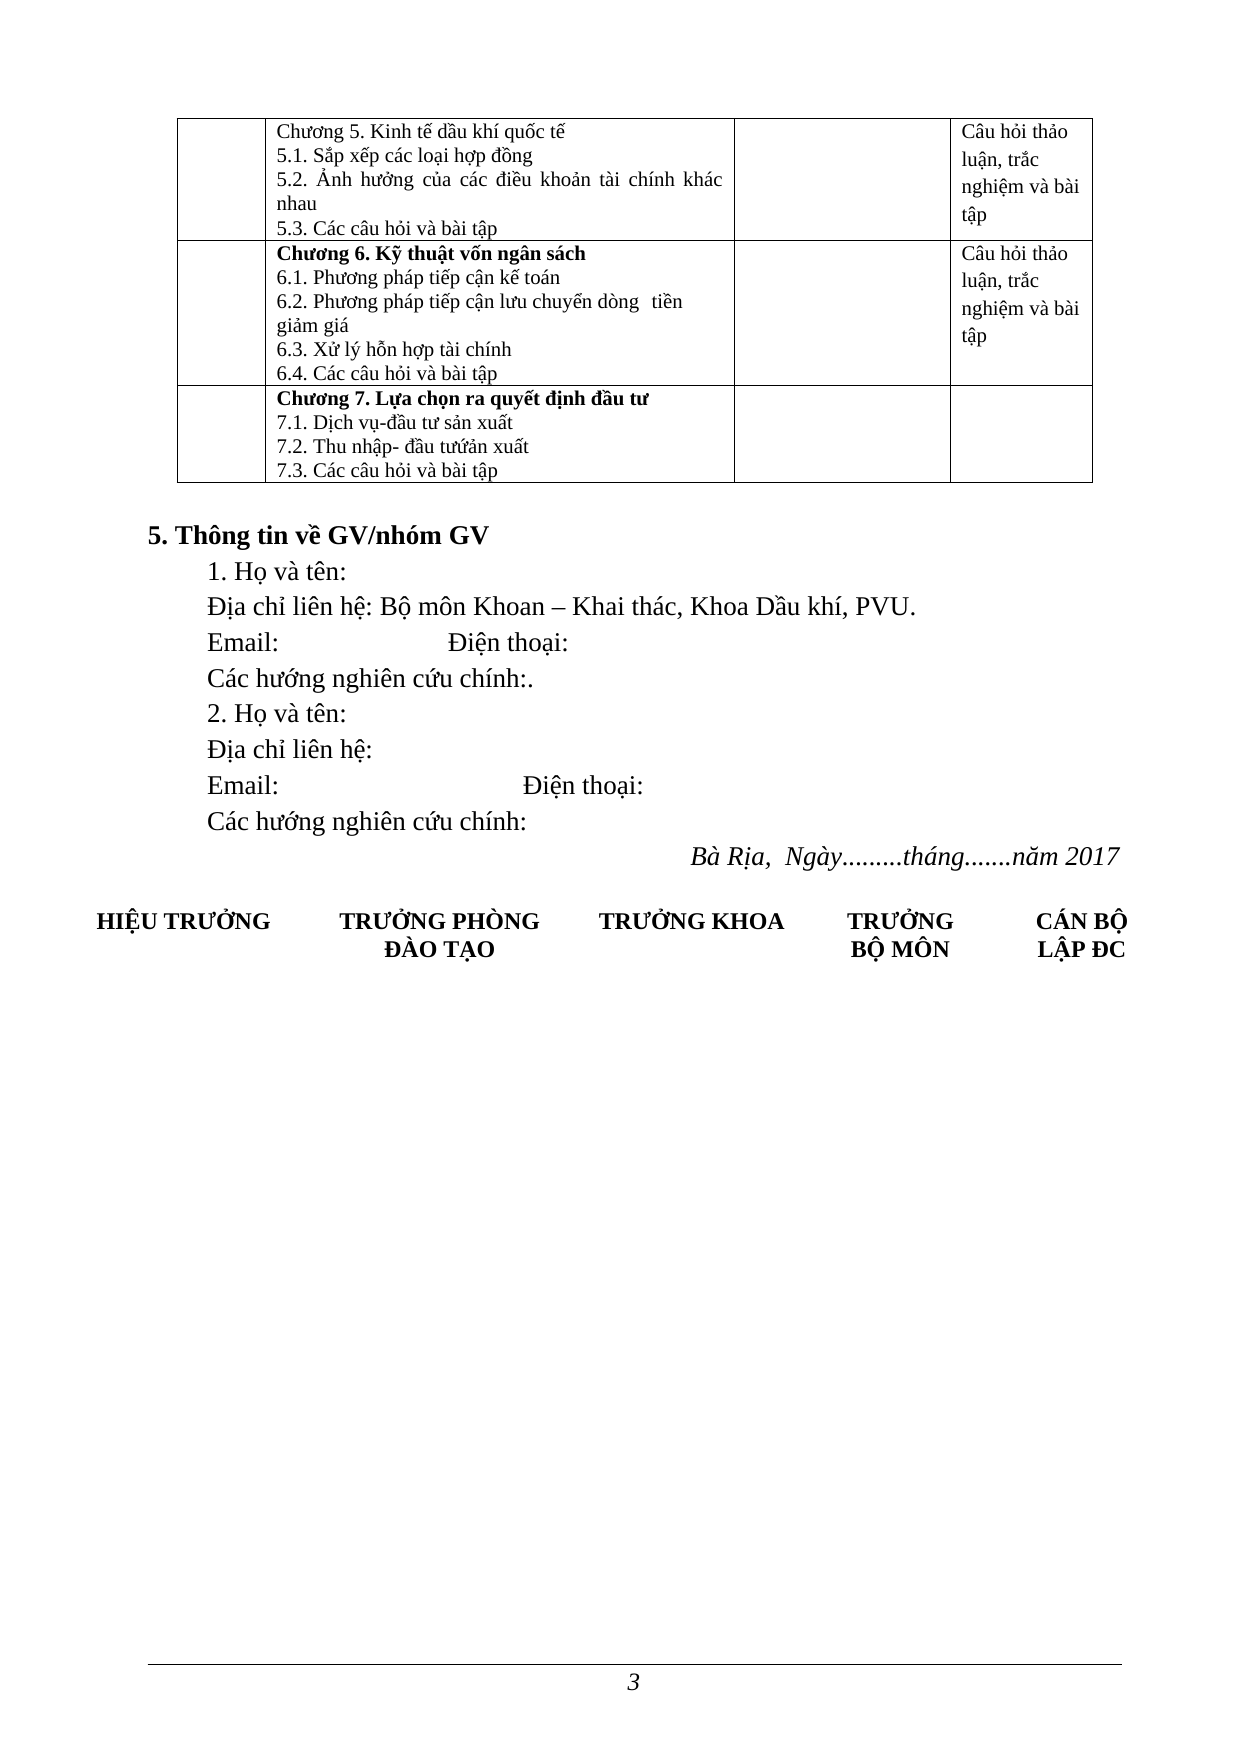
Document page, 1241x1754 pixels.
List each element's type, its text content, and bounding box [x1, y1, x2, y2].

table_cell [951, 386, 1092, 482]
table_cell [735, 386, 950, 482]
text 5. Thông tin về GV/nhóm GV [148, 519, 1122, 550]
text Các hướng nghiên cứu chính: [148, 805, 1122, 836]
table_cell Chương 6. Kỹ thuật vốn ngân sách 6.1. Phương pháp tiếp cận kế toán 6.2. Phương pháp tiếp cận lưu chuyển dòng tiền giảm giá 6.3. Xử lý hỗn hợp tài chính 6.4. Các câu hỏi và bài tập [266, 241, 734, 385]
table_cell [178, 241, 265, 385]
table_header TRƯỞNG BỘ MÔN [809, 908, 986, 1136]
text Địa chỉ liên hệ: Bộ môn Khoan – Khai thác, Khoa Dầu khí, PVU. [148, 590, 1122, 622]
table_header TRƯỞNG KHOA [587, 908, 809, 1136]
table_cell Câu hỏi thảo luận, trắc nghiệm và bài tập [951, 241, 1092, 385]
table_header CÁN BỘ LẬP ĐC [986, 908, 1178, 1136]
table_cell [951, 119, 1092, 239]
table_header HIỆU TRƯỞNG [85, 908, 292, 1136]
text 2. Họ và tên: [148, 698, 1122, 729]
table_cell [178, 119, 265, 239]
text Địa chỉ liên hệ: [148, 733, 1122, 764]
table_cell Chương 7. Lựa chọn ra quyết định đầu tư 7.1. Dịch vụ-đầu tư sản xuất 7.2. Thu nhập- đầu tưứản xuất 7.3. Các câu hỏi và bài tập [266, 386, 734, 482]
table_cell [735, 119, 950, 239]
table_header TRƯỞNG PHÒNG ĐÀO TẠO [292, 908, 587, 1136]
text Email: Điện thoại: [148, 626, 1122, 657]
text 1. Họ và tên: [148, 555, 1122, 586]
table_cell [178, 386, 265, 482]
table_cell [735, 241, 950, 385]
text Các hướng nghiên cứu chính:. [148, 662, 1122, 693]
table_cell Chương 5. Kinh tế dầu khí quốc tế 5.1. Sắp xếp các loại hợp đồng 5.2. Ảnh hưởng của các điều khoản tài chính khác nhau 5.3. Các câu hỏi và bài tập [266, 119, 734, 239]
text Email: Điện thoại: [148, 769, 1122, 800]
text Bà Rịa, Ngày.........tháng.......năm 2017 [148, 841, 1122, 872]
